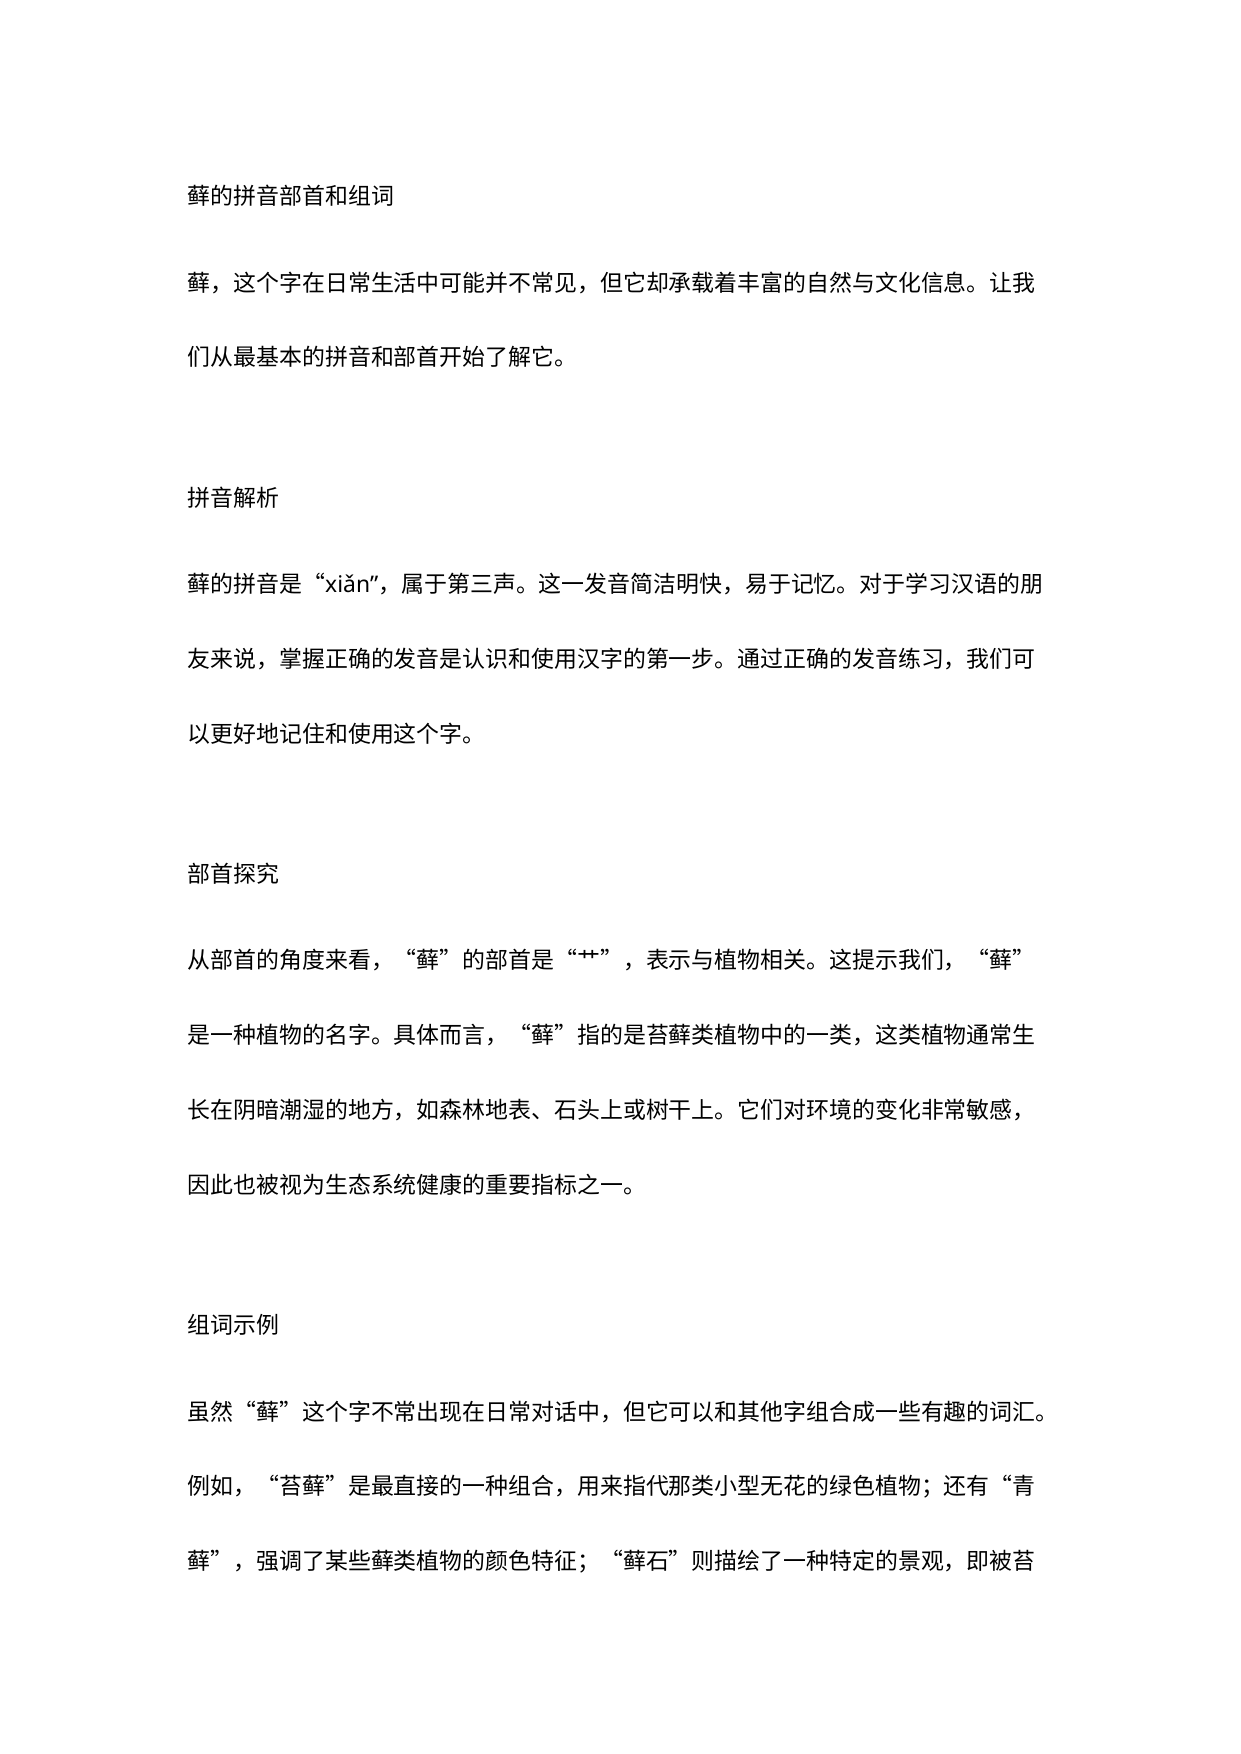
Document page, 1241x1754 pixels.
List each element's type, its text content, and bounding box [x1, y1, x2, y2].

text 拼音解析 [187, 464, 1053, 529]
text 藓的拼音是“xiǎn”，属于第三声。这一发音简洁明快，易于记忆。对于学习汉语的朋友来说，掌握正确的发音是认识和使用汉字的第一步。通过正确的发音练习，我们可以更好地记住和使用这个字。 [187, 550, 1053, 764]
text 组词示例 [187, 1291, 1053, 1356]
text 藓，这个字在日常生活中可能并不常见，但它却承载着丰富的自然与文化信息。让我们从最基本的拼音和部首开始了解它。 [187, 248, 1053, 388]
text 藓的拼音部首和组词 [187, 162, 1053, 227]
text 部首探究 [187, 840, 1053, 905]
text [187, 1378, 1053, 1592]
text 从部首的角度来看，“藓”的部首是“艹”，表示与植物相关。这提示我们，“藓”是一种植物的名字。具体而言，“藓”指的是苔藓类植物中的一类，这类植物通常生长在阴暗潮湿的地方，如森林地表、石头上或树干上。它们对环境的变化非常敏感，因此也被视为生态系统健康的重要指标之一。 [187, 927, 1053, 1216]
